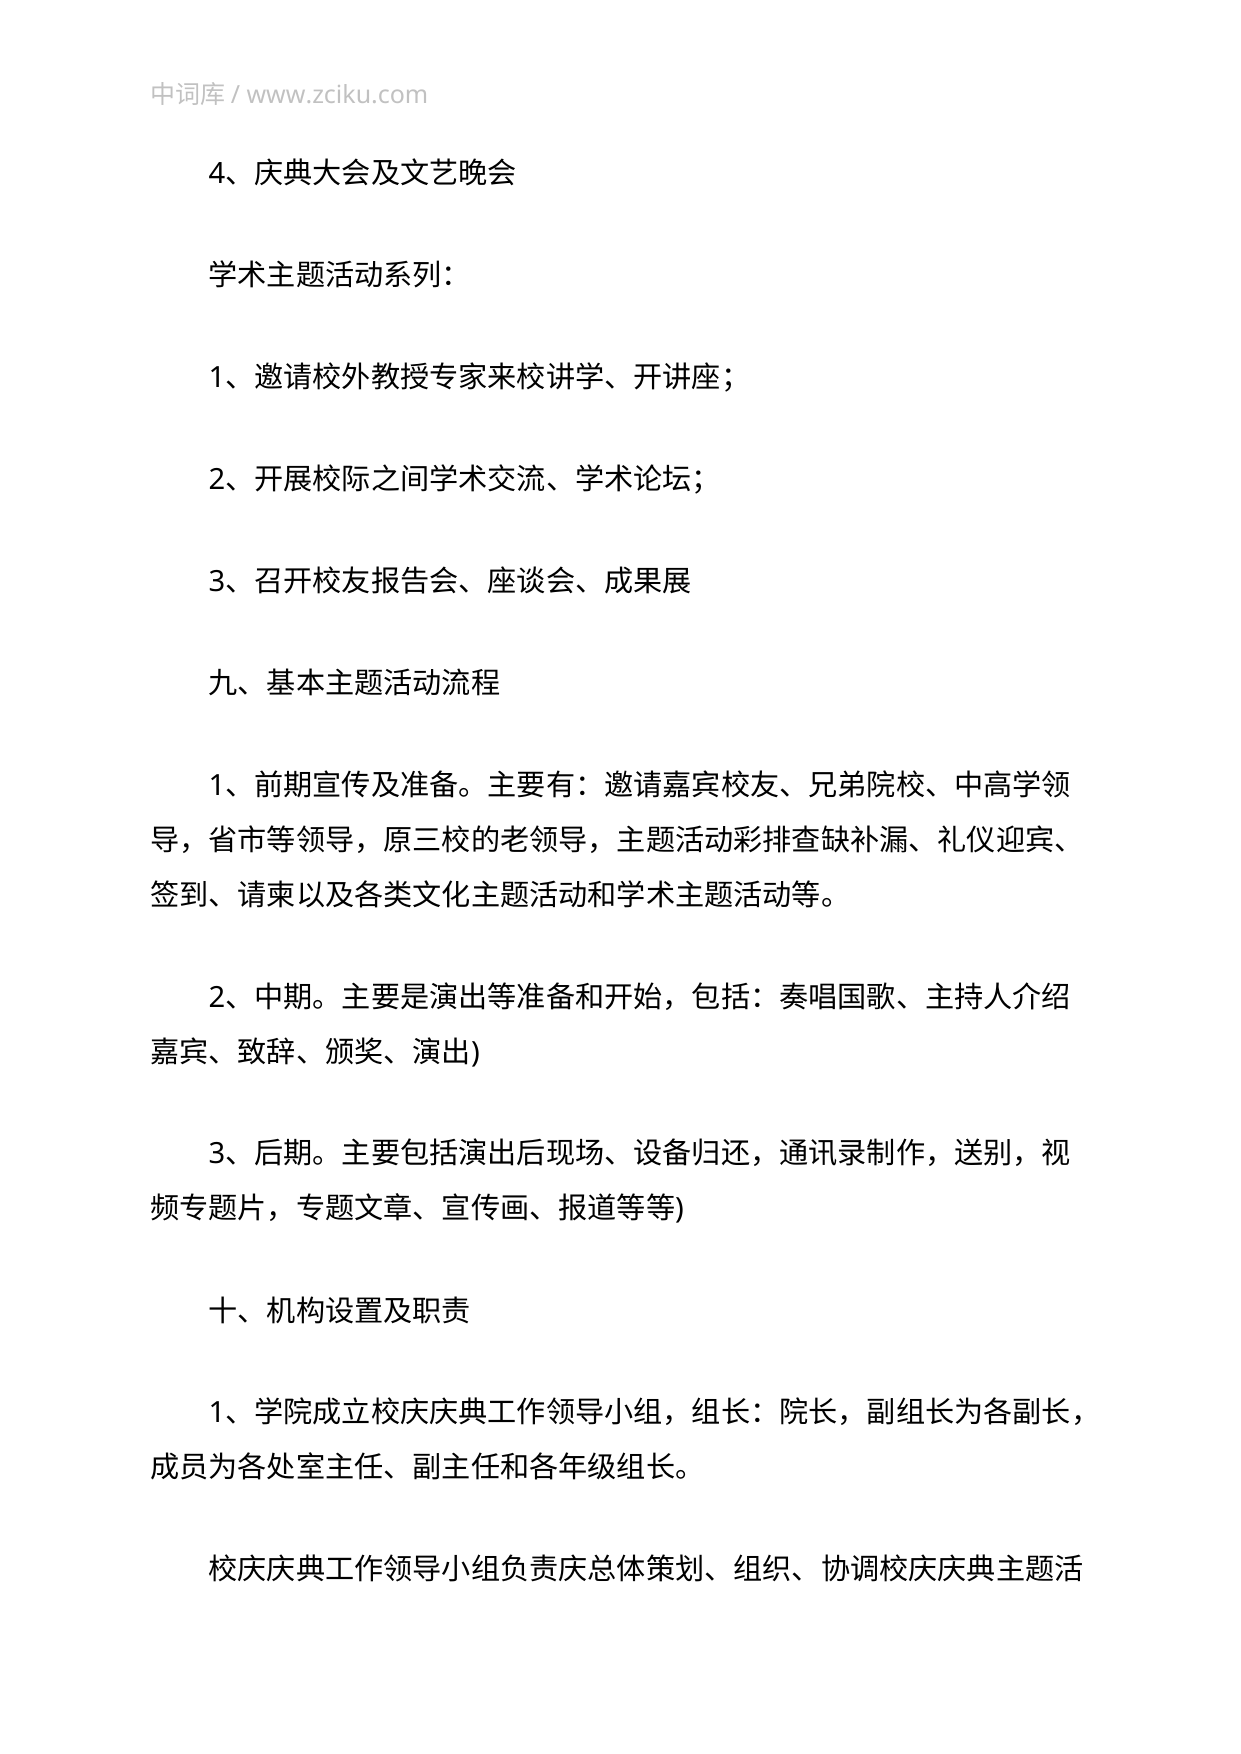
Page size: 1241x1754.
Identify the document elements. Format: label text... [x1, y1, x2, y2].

text 1、学院成立校庆庆典工作领导小组，组长：院长，副组长为各副长，成员为各处室主任、副主任和各年级组长。 [150, 1389, 1090, 1486]
text 3、后期。主要包括演出后现场、设备归还，通讯录制作，送别，视频专题片，专题文章、宣传画、报道等等) [150, 1130, 1090, 1227]
text 九、基本主题活动流程 [150, 660, 1090, 702]
text 1、邀请校外教授专家来校讲学、开讲座； [150, 354, 1090, 396]
text 学术主题活动系列： [150, 252, 1090, 294]
text 1、前期宣传及准备。主要有：邀请嘉宾校友、兄弟院校、中高学领导，省市等领导，原三校的老领导，主题活动彩排查缺补漏、礼仪迎宾、签到、请柬以及各类文化主题活动和学术主题活动等。 [150, 761, 1090, 914]
text 4、庆典大会及文艺晚会 [150, 150, 1090, 192]
text 2、开展校际之间学术交流、学术论坛； [150, 456, 1090, 498]
text 3、召开校友报告会、座谈会、成果展 [150, 558, 1090, 600]
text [150, 1546, 1090, 1588]
text 十、机构设置及职责 [150, 1287, 1090, 1329]
text 2、中期。主要是演出等准备和开始，包括：奏唱国歌、主持人介绍嘉宾、致辞、颁奖、演出) [150, 973, 1090, 1071]
